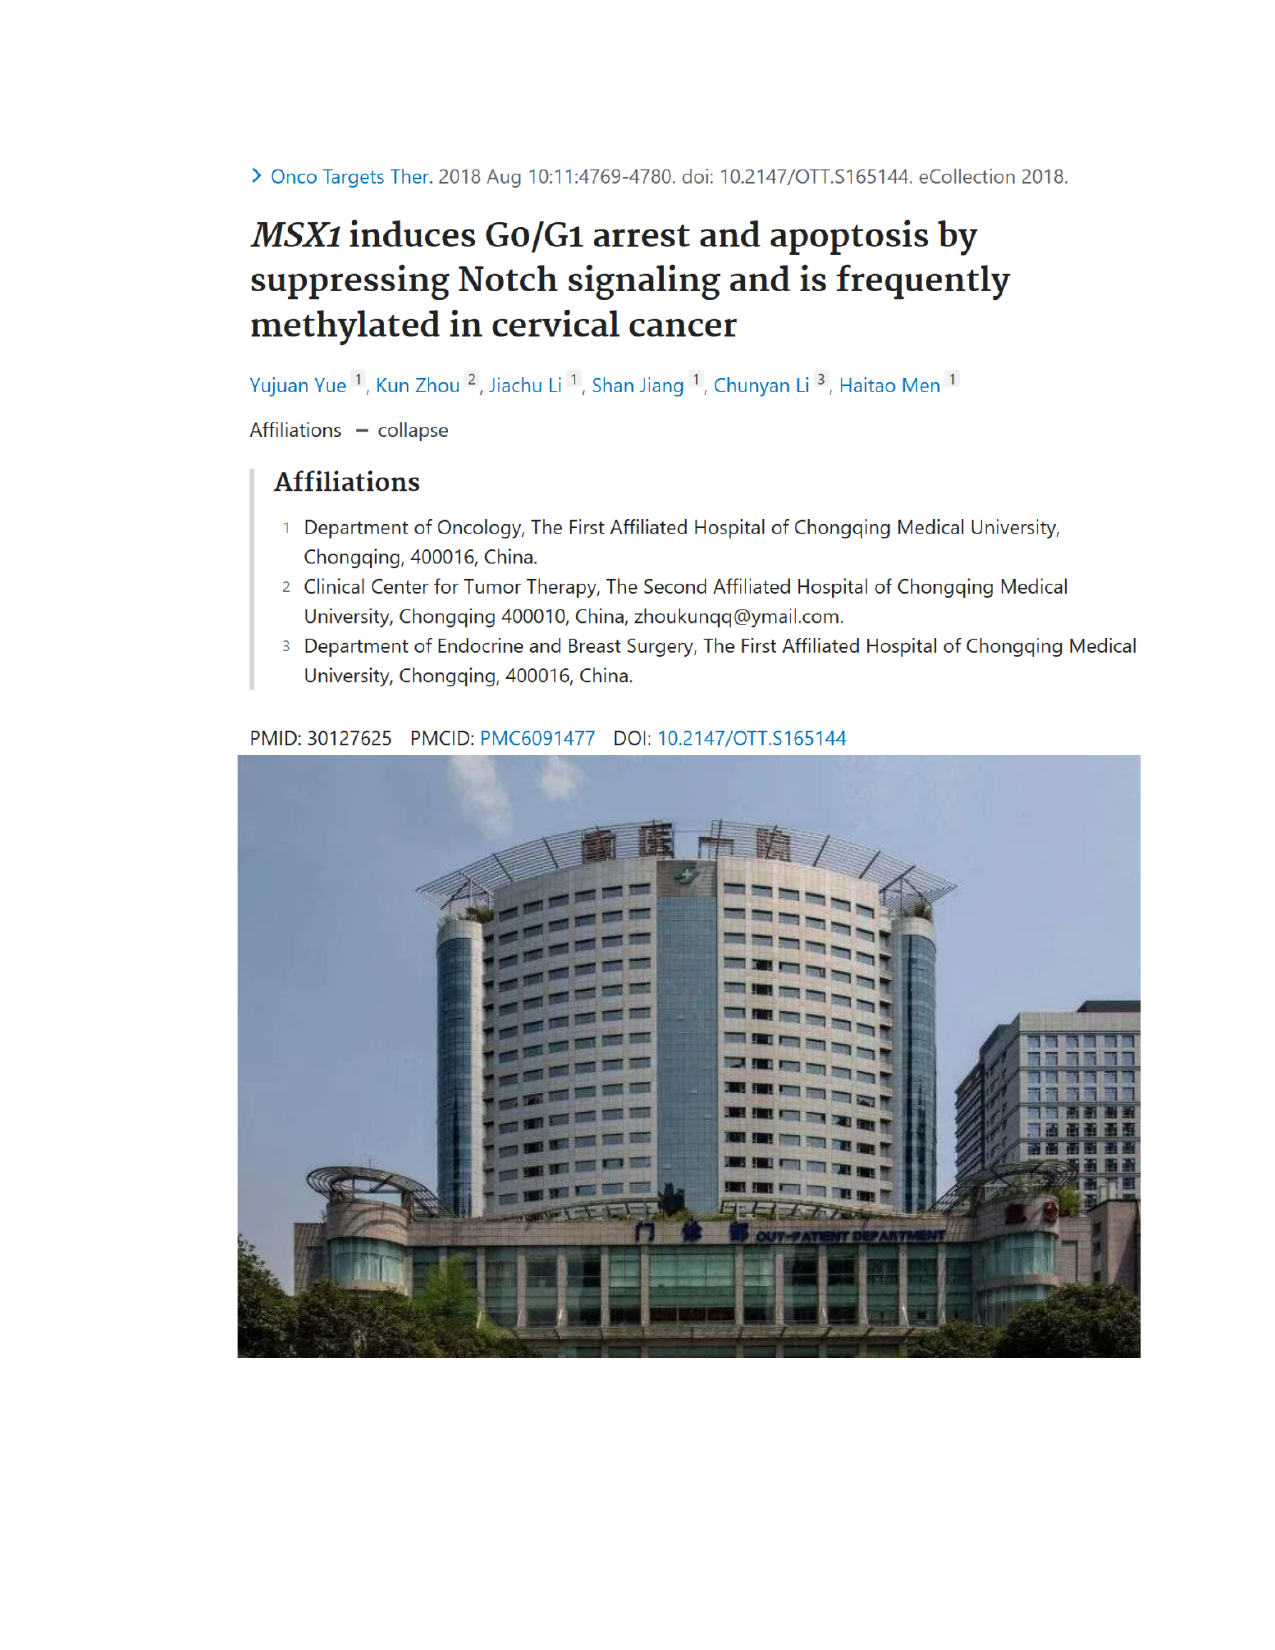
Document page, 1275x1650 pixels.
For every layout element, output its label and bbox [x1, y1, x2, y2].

picture [237, 150, 1141, 1358]
